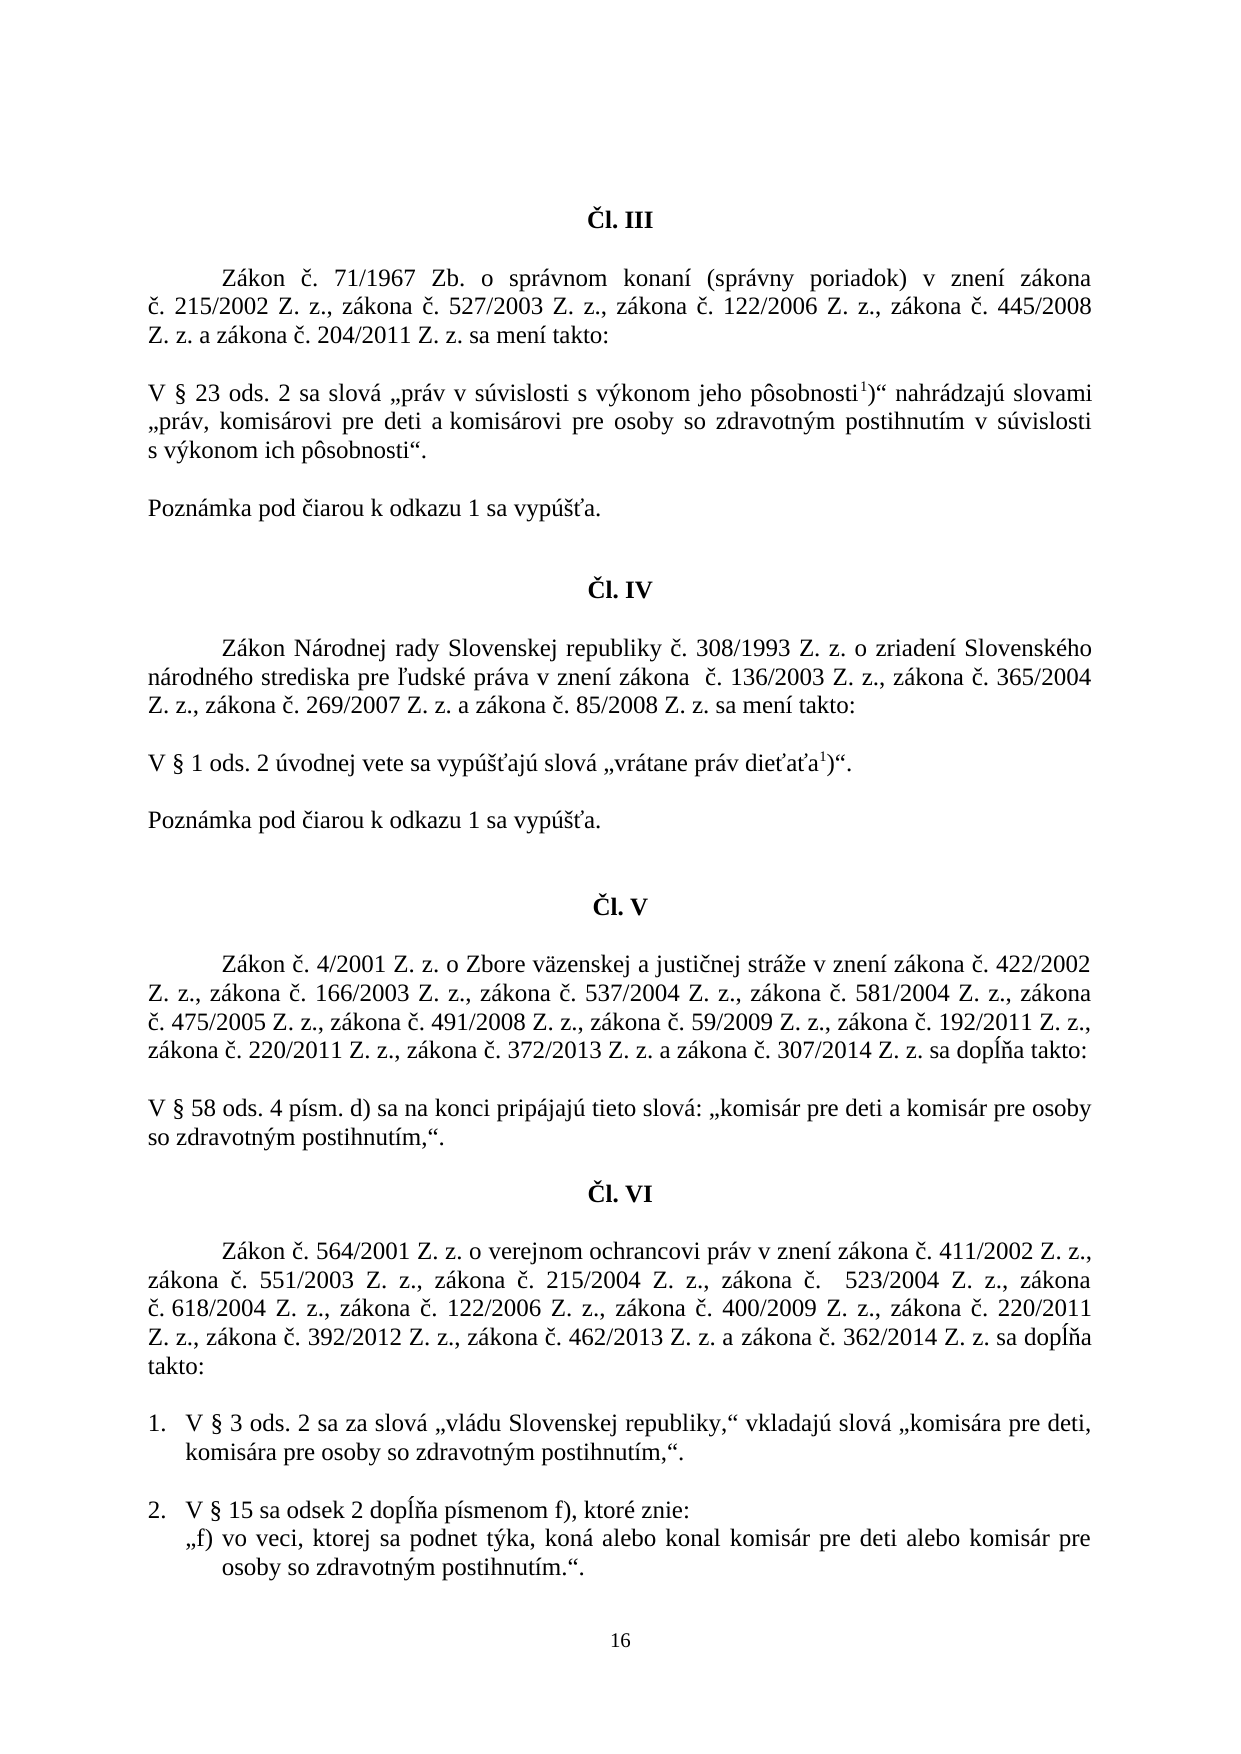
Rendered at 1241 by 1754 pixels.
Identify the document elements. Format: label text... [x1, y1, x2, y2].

text Čl. IV [148, 576, 1093, 604]
list „f) vo veci, ktorej sa podnet týka, koná alebo konal komisár pre deti alebo komisár pre osoby so zdravotným postihnutím.“. [185, 1523, 1093, 1581]
text Čl. III [148, 205, 1093, 234]
text Čl. VI [148, 1179, 1093, 1236]
text V § 58 ods. 4 písm. d) sa na konci pripájajú tieto slová: „komisár pre deti a komisár pre osoby so zdravotným postihnutím,“. [148, 1093, 1093, 1151]
list V § 3 ods. 2 sa za slová „vládu Slovenskej republiky,“ vkladajú slová „komisára pre deti, komisára pre osoby so zdravotným postihnutím,“. [148, 1408, 1093, 1466]
list V § 15 sa odsek 2 dopĺňa písmenom f), ktoré znie: [148, 1495, 1093, 1523]
text Zákon č. 4/2001 Z. z. o Zbore väzenskej a justičnej stráže v znení zákona č. 422/2002 Z. z., zákona č. 166/2003 Z. z., zákona č. 537/2004 Z. z., zákona č. 581/2004 Z. z., zákona č. 475/2005 Z. z., zákona č. 491/2008 Z. z., zákona č. 59/2009 Z. z., zákona č. 192/2011 Z. z., zákona č. 220/2011 Z. z., zákona č. 372/2013 Z. z. a zákona č. 307/2014 Z. z. sa dopĺňa takto: [148, 949, 1093, 1064]
text Zákon č. 71/1967 Zb. o správnom konaní (správny poriadok) v znení zákona č. 215/2002 Z. z., zákona č. 527/2003 Z. z., zákona č. 122/2006 Z. z., zákona č. 445/2008 Z. z. a zákona č. 204/2011 Z. z. sa mení takto: [148, 263, 1093, 349]
text Zákon č. 564/2001 Z. z. o verejnom ochrancovi práv v znení zákona č. 411/2002 Z. z., zákona č. 551/2003 Z. z., zákona č. 215/2004 Z. z., zákona č. 523/2004 Z. z., zákona č. 618/2004 Z. z., zákona č. 122/2006 Z. z., zákona č. 400/2009 Z. z., zákona č. 220/2011 Z. z., zákona č. 392/2012 Z. z., zákona č. 462/2013 Z. z. a zákona č. 362/2014 Z. z. sa dopĺňa takto: [148, 1236, 1093, 1380]
text Zákon Národnej rady Slovenskej republiky č. 308/1993 Z. z. o zriadení Slovenského národného strediska pre ľudské práva v znení zákona č. 136/2003 Z. z., zákona č. 365/2004 Z. z., zákona č. 269/2007 Z. z. a zákona č. 85/2008 Z. z. sa mení takto: [148, 633, 1093, 719]
list V § 23 ods. 2 sa slová „práv v súvislosti s výkonom jeho pôsobnosti1)“ nahrádzajú slovami „práv, komisárovi pre deti a komisárovi pre osoby so zdravotným postihnutím v súvislosti s výkonom ich pôsobnosti“. [148, 378, 1093, 464]
text Poznámka pod čiarou k odkazu 1 sa vypúšťa. [148, 806, 1093, 834]
text Čl. V [148, 892, 1093, 921]
text V § 1 ods. 2 úvodnej vete sa vypúšťajú slová „vrátane práv dieťaťa1)“. [148, 748, 1093, 777]
text Poznámka pod čiarou k odkazu 1 sa vypúšťa. [148, 493, 1093, 547]
